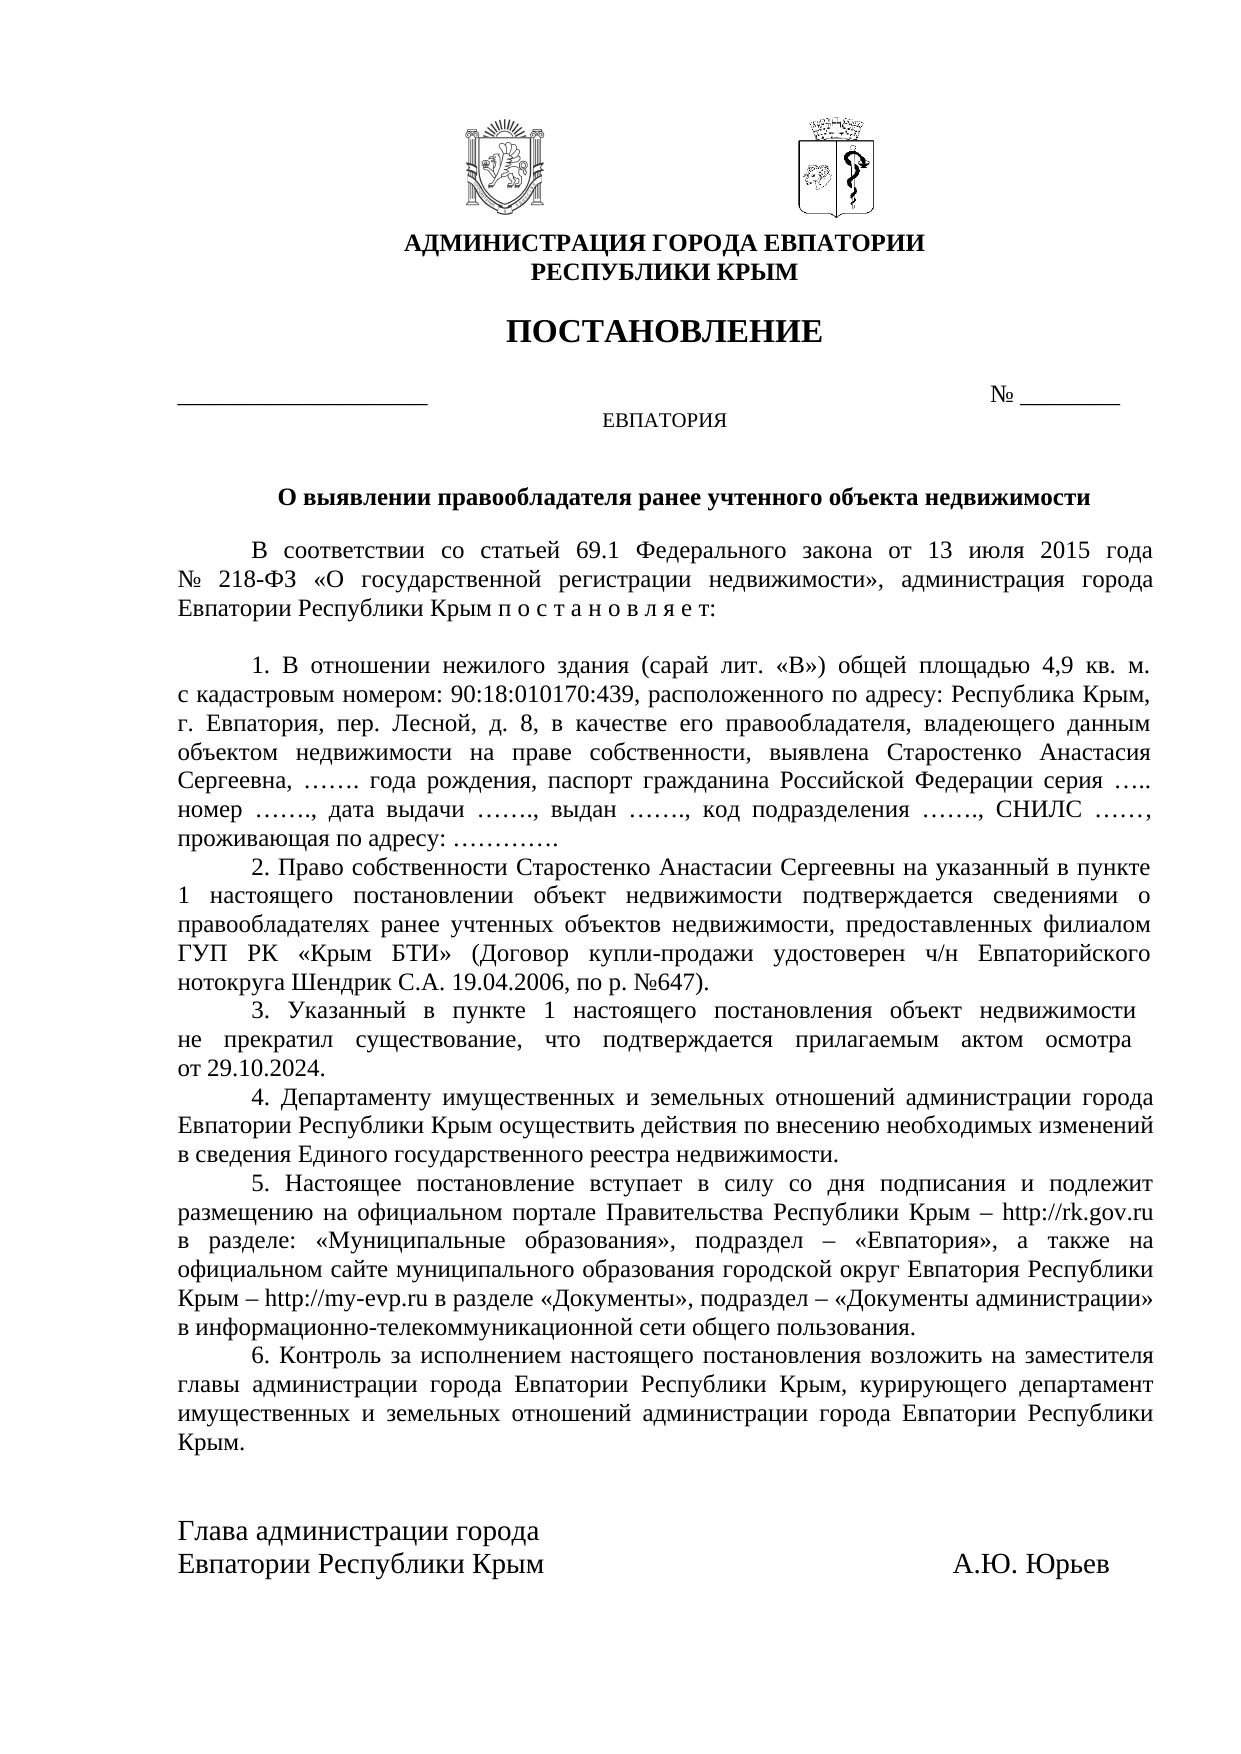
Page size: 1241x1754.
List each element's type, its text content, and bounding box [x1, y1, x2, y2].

text 4. Департаменту имущественных и земельных отношений администрации города Евпатории Республики Крым осуществить действия по внесению необходимых изменений в сведения Единого государственного реестра недвижимости. [177, 1082, 1154, 1168]
text 6. Контроль за исполнением настоящего постановления возложить на заместителя главы администрации города Евпатории Республики Крым, курирующего департамент имущественных и земельных отношений администрации города Евпатории Республики Крым. [177, 1340, 1154, 1455]
text 3. Указанный в пункте 1 настоящего постановления объект недвижимости не прекратил существование, что подтверждается прилагаемым актом осмотра от 29.10.2024. [177, 995, 1154, 1082]
text АДМИНИСТРАЦИЯ ГОРОДА ЕВПАТОРИИ [177, 228, 1152, 257]
text 5. Настоящее постановление вступает в силу со дня подписания и подлежит размещению на официальном портале Правительства Республики Крым – http://rk.gov.ru в разделе: «Муниципальные образования», подраздел – «Евпатория», а также на официальном сайте муниципального образования городской округ Евпатория Республики Крым – http://my-evp.ru в разделе «Документы», подраздел – «Документы администрации» в информационно-телекоммуникационной сети общего пользования. [177, 1168, 1154, 1340]
text ____________________ № ________ [177, 379, 1152, 407]
text О выявлении правообладателя ранее учтенного объекта недвижимости [177, 482, 1093, 510]
text ЕВПАТОРИЯ [177, 407, 1152, 432]
text 1. В отношении нежилого здания (сарай лит. «В») общей площадью 4,9 кв. м. с кадастровым номером: 90:18:010170:439, расположенного по адресу: Республика Крым, г. Евпатория, пер. Лесной, д. 8, в качестве его правообладателя, владеющего данным объектом недвижимости на праве собственности, выявлена Старостенко Анастасия Сергеевна, ……. года рождения, паспорт гражданина Российской Федерации серия ….. номер ……., дата выдачи ……., выдан ……., код подразделения ……., СНИЛС ……, проживающая по адресу: …………. [177, 650, 1152, 852]
text 2. Право собственности Старостенко Анастасии Сергеевны на указанный в пункте 1 настоящего постановлении объект недвижимости подтверждается сведениями о правообладателях ранее учтенных объектов недвижимости, предоставленных филиалом ГУП РК «Крым БТИ» (Договор купли-продажи удостоверен ч/н Евпаторийского нотокруга Шендрик С.А. 19.04.2006, по р. №647). [177, 852, 1152, 995]
text ПОСТАНОВЛЕНИЕ [177, 311, 1152, 349]
text В соответствии со статьей 69.1 Федерального закона от 13 июля 2015 года № 218-ФЗ «О государственной регистрации недвижимости», администрация города Евпатории Республики Крым п о с т а н о в л я е т: [177, 535, 1154, 622]
text Евпатории Республики Крым А.Ю. Юрьев [177, 1546, 1152, 1580]
text РЕСПУБЛИКИ КРЫМ [177, 257, 1152, 286]
text Глава администрации города [177, 1513, 1152, 1546]
picture [798, 117, 874, 218]
